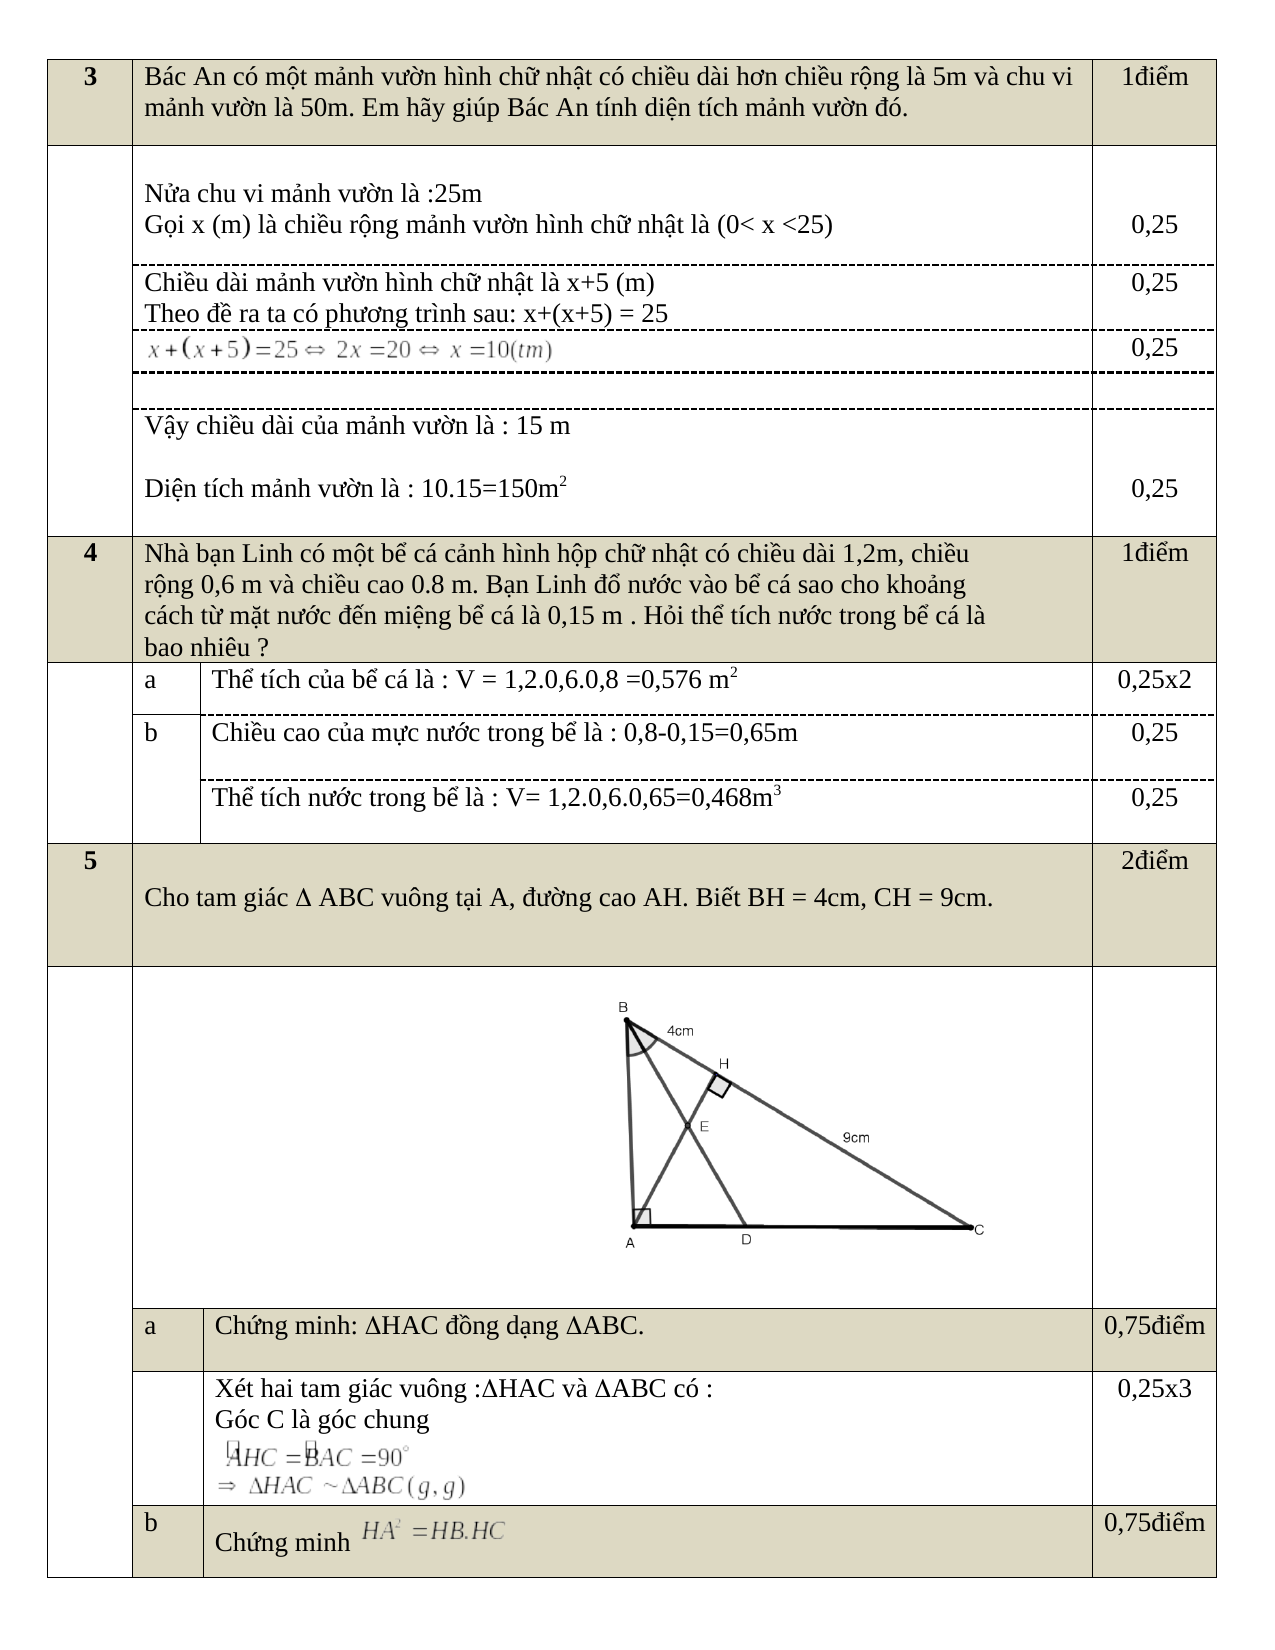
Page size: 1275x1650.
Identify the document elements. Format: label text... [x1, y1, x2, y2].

table_cell [48, 967, 132, 1577]
table_cell 1điểm [1093, 60, 1216, 145]
table_cell [133, 1372, 203, 1505]
table_cell Chứng minh: HAC đồng dạng ABC. [204, 1309, 1092, 1371]
table_cell Chứng minh [204, 1506, 1092, 1577]
table_cell [133, 371, 1092, 407]
table_cell 0,25 [1093, 408, 1216, 536]
table_cell Thể tích nước trong bể là : V= 1,2.0,6.0,65=0,468m3 [201, 779, 1092, 843]
table_cell 0,25 [1093, 146, 1216, 264]
table_cell Nhà bạn Linh có một bể cá cảnh hình hộp chữ nhật có chiều dài 1,2m, chiều rộng 0,6 m và chiều cao 0.8 m. Bạn Linh đổ nước vào bể cá sao cho khoảng cách từ mặt nước đến miệng bể cá là 0,15 m . Hỏi thể tích nước trong bể cá là bao nhiêu ? [133, 537, 1092, 662]
table_cell 0,25 [1093, 714, 1216, 778]
table_cell Chiều cao của mực nước trong bể là : 0,8-0,15=0,65m [201, 714, 1092, 778]
table_cell Nửa chu vi mảnh vườn là :25m Gọi x (m) là chiều rộng mảnh vườn hình chữ nhật là (0< x <25) [133, 146, 1092, 264]
table_cell 0,25x2 [1093, 663, 1216, 714]
table_cell [1093, 967, 1216, 1308]
table_cell 0,75điểm [1093, 1506, 1216, 1577]
table_cell 0,25 [1093, 264, 1216, 329]
table_cell [48, 146, 132, 536]
table_cell Xét hai tam giác vuông :HAC và ABC có : Góc C là góc chung [204, 1372, 1092, 1505]
picture [559, 983, 1002, 1267]
table_cell [1093, 371, 1216, 407]
table_cell 3 [48, 60, 132, 145]
table_cell 2điểm [1093, 844, 1216, 966]
table_cell Vậy chiều dài của mảnh vườn là : 15 m Diện tích mảnh vườn là : 10.15=150m2 [133, 408, 1092, 536]
table_cell Thể tích của bể cá là : V = 1,2.0,6.0,8 =0,576 m2 [201, 663, 1092, 714]
table_cell Bác An có một mảnh vườn hình chữ nhật có chiều dài hơn chiều rộng là 5m và chu vi mảnh vườn là 50m. Em hãy giúp Bác An tính diện tích mảnh vườn đó. [133, 60, 1092, 145]
table_cell 0,25 [1093, 779, 1216, 843]
table_cell 0,25 [1093, 329, 1216, 371]
table_cell 0,75điểm [1093, 1309, 1216, 1371]
table_cell Chiều dài mảnh vườn hình chữ nhật là x+5 (m) Theo đề ra ta có phương trình sau: x+(x+5) = 25 [133, 264, 1092, 329]
table_cell b [133, 715, 200, 843]
table_cell 4 [48, 537, 132, 662]
table_cell [48, 663, 132, 843]
table_cell a [133, 1309, 203, 1371]
table_cell 5 [48, 844, 132, 966]
table_cell 1điểm [1093, 537, 1216, 662]
table_cell [133, 967, 1092, 1308]
table_cell a [133, 663, 200, 714]
table_cell 0,25x3 [1093, 1372, 1216, 1505]
table_cell b [133, 1506, 203, 1577]
table_cell [133, 329, 1092, 371]
table_cell Cho tam giác ABC vuông tại A, đường cao AH. Biết BH = 4cm, CH = 9cm. [133, 844, 1092, 966]
